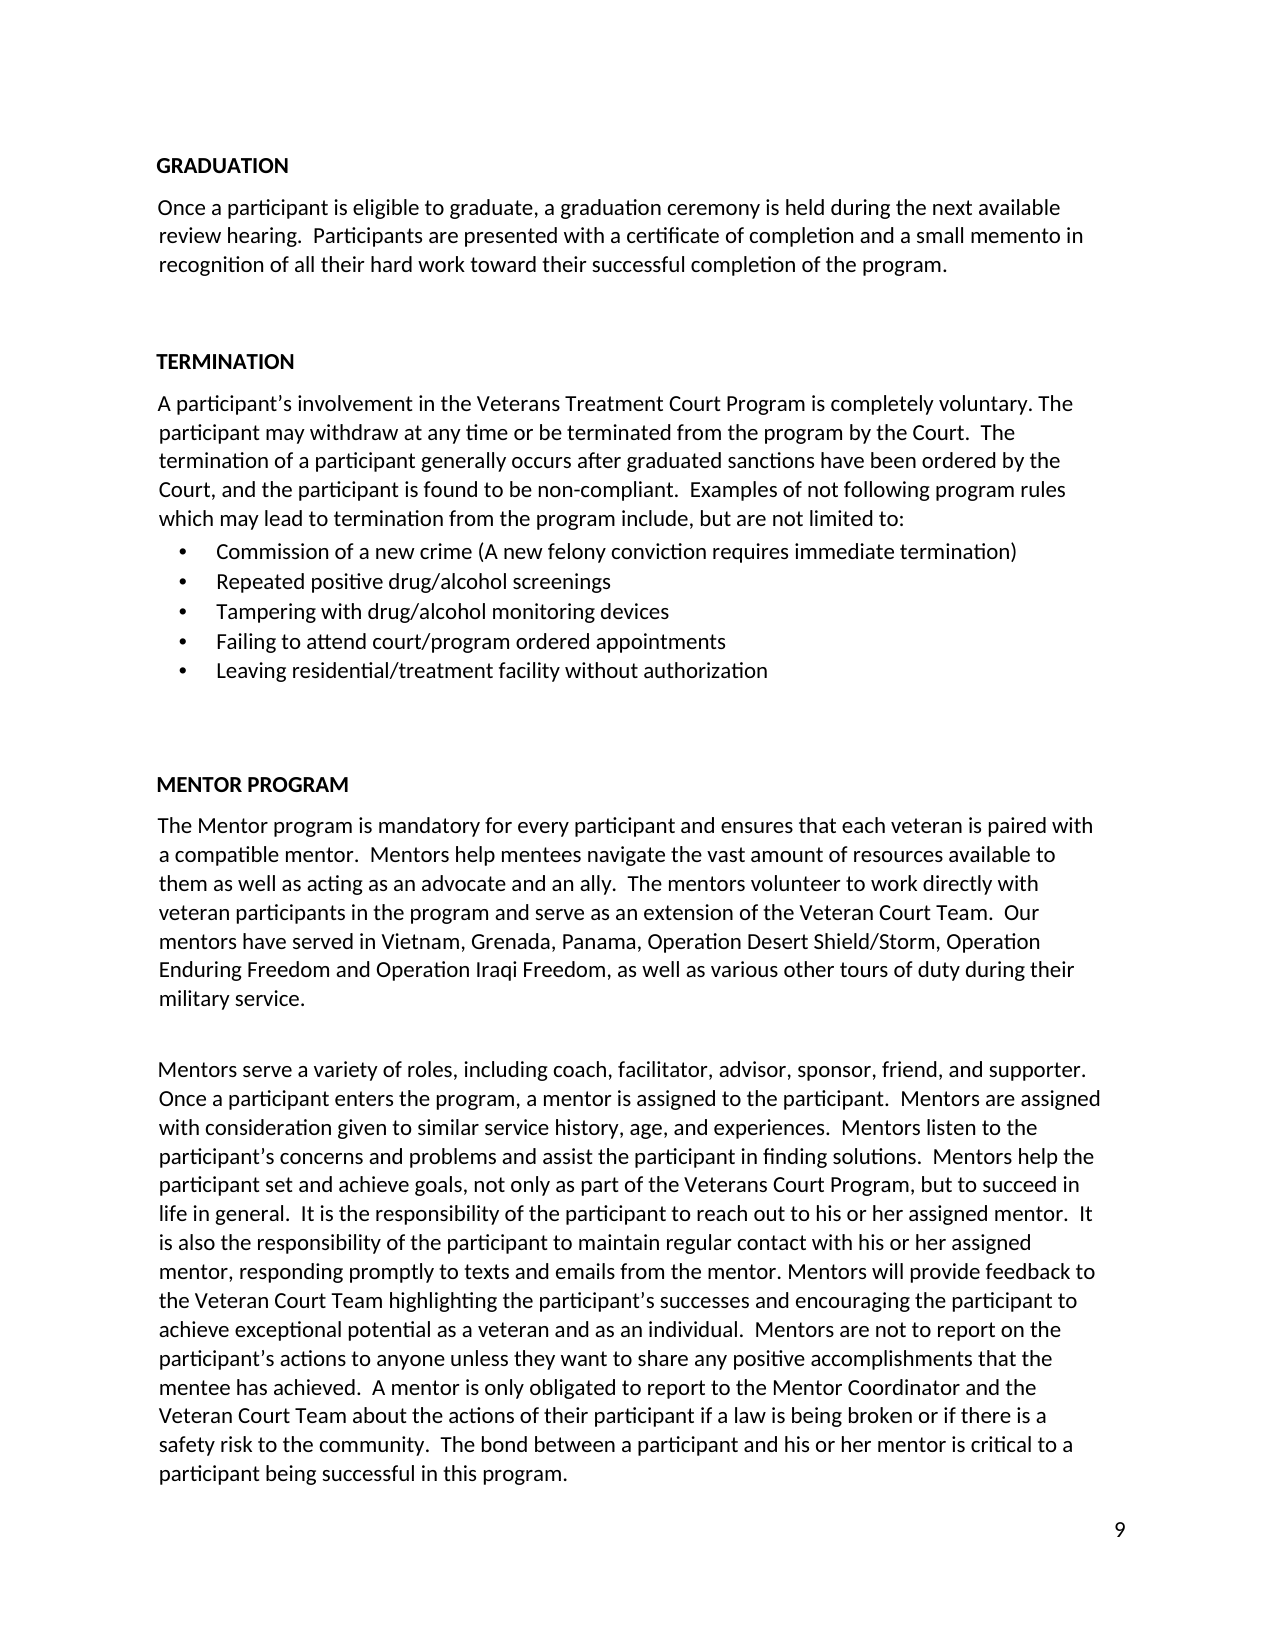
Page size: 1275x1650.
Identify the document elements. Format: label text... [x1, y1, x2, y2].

text A participant’s involvement in the Veterans Treatment Court Program is completely voluntary. The participant may withdraw at any time or be terminated from the program by the Court. The termination of a participant generally occurs after graduated sanctions have been ordered by the Court, and the participant is found to be non-compliant. Examples of not following program rules which may lead to termination from the program include, but are not limited to: [157, 389, 1108, 532]
list Failing to attend court/program ordered appointments [178, 627, 1108, 655]
subtitle TERMINATION [156, 347, 914, 376]
list Leaving residential/treatment facility without authorization [178, 657, 1108, 685]
list Repeated positive drug/alcohol screenings [178, 567, 1108, 595]
subtitle MENTOR PROGRAM [156, 770, 914, 798]
list Tampering with drug/alcohol monitoring devices [178, 597, 1108, 625]
list Commission of a new crime (A new felony conviction requires immediate termination) [178, 537, 1108, 565]
subtitle GRADUATION [156, 151, 914, 179]
text Once a participant is eligible to graduate, a graduation ceremony is held during the next available review hearing. Participants are presented with a certificate of completion and a small memento in recognition of all their hard work toward their successful completion of the program. [157, 193, 1108, 278]
text Mentors serve a variety of roles, including coach, facilitator, advisor, sponsor, friend, and supporter. Once a participant enters the program, a mentor is assigned to the participant. Mentors are assigned with consideration given to similar service history, age, and experiences. Mentors listen to the participant’s concerns and problems and assist the participant in finding solutions. Mentors help the participant set and achieve goals, not only as part of the Veterans Court Program, but to succeed in life in general. It is the responsibility of the participant to reach out to his or her assigned mentor. It is also the responsibility of the participant to maintain regular contact with his or her assigned mentor, responding promptly to texts and emails from the mentor. Mentors will provide feedback to the Veteran Court Team highlighting the participant’s successes and encouraging the participant to achieve exceptional potential as a veteran and as an individual. Mentors are not to report on the participant’s actions to anyone unless they want to share any positive accomplishments that the mentee has achieved. A mentor is only obligated to report to the Mentor Coordinator and the Veteran Court Team about the actions of their participant if a law is being broken or if there is a safety risk to the community. The bond between a participant and his or her mentor is critical to a participant being successful in this program. [157, 1055, 1108, 1487]
text The Mentor program is mandatory for every participant and ensures that each veteran is paired with a compatible mentor. Mentors help mentees navigate the vast amount of resources available to them as well as acting as an advocate and an ally. The mentors volunteer to work directly with veteran participants in the program and serve as an extension of the Veteran Court Team. Our mentors have served in Vietnam, Grenada, Panama, Operation Desert Shield/Storm, Operation Enduring Freedom and Operation Iraqi Freedom, as well as various other tours of duty during their military service. [157, 811, 1108, 1012]
